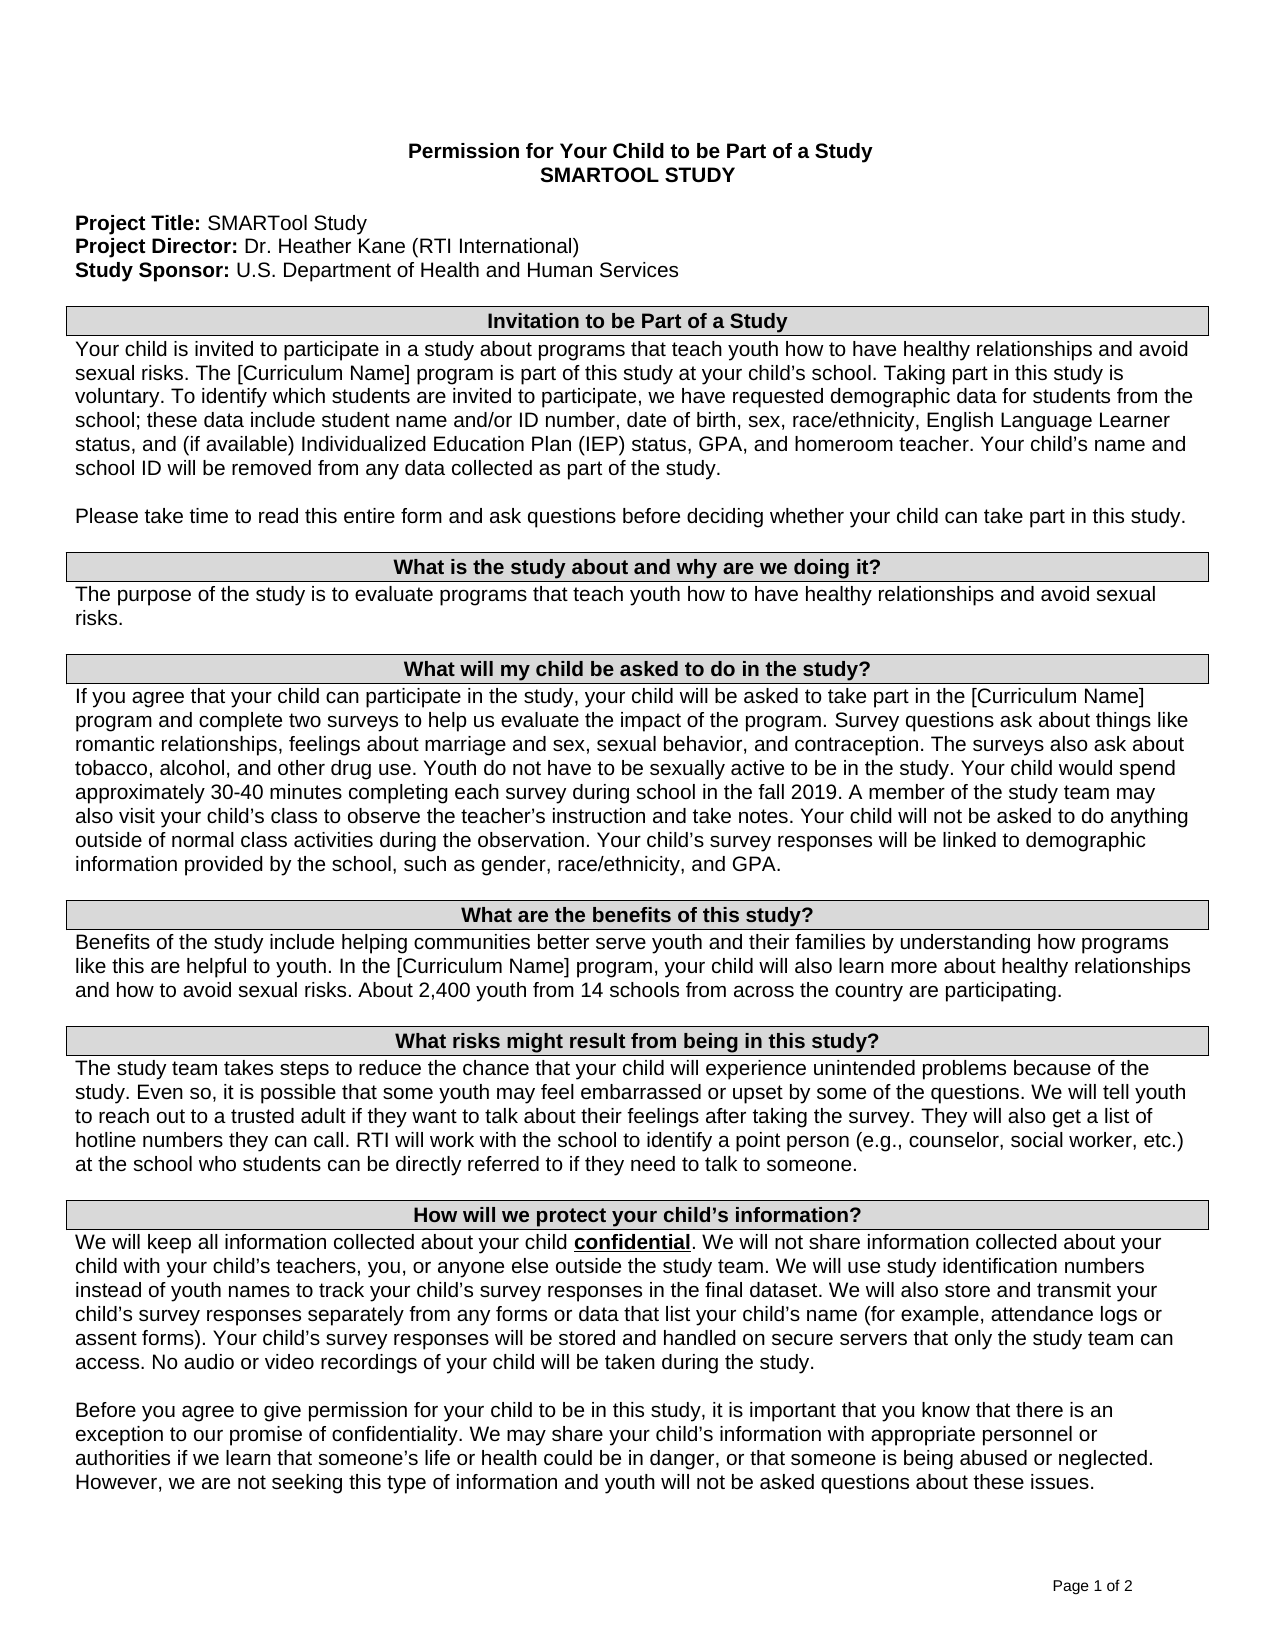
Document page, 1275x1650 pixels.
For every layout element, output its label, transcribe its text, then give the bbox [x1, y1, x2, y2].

text Invitation to be Part of a Study [67, 307, 1208, 335]
text What is the study about and why are we doing it? [67, 553, 1208, 581]
text Project Director: Dr. Heather Kane (RTI International) [75, 234, 1200, 258]
text Permission for Your Child to be Part of a Study [75, 138, 1200, 162]
text The study team takes steps to reduce the chance that your child will experience unintended problems because of the study. Even so, it is possible that some youth may feel embarrassed or upset by some of the questions. We will tell youth to reach out to a trusted adult if they want to talk about their feelings after taking the survey. They will also get a list of hotline numbers they can call. RTI will work with the school to identify a point person (e.g., counselor, social worker, etc.) at the school who students can be directly referred to if they need to talk to someone. [75, 1056, 1200, 1176]
text Project Title: SMARTool Study [75, 210, 1200, 234]
text What will my child be asked to do in the study? [67, 655, 1208, 683]
text What risks might result from being in this study? [67, 1027, 1208, 1055]
text If you agree that your child can participate in the study, your child will be asked to take part in the [Curriculum Name] program and complete two surveys to help us evaluate the impact of the program. Survey questions ask about things like romantic relationships, feelings about marriage and sex, sexual behavior, and contraception. The surveys also ask about tobacco, alcohol, and other drug use. Youth do not have to be sexually active to be in the study. Your child would spend approximately 30-40 minutes completing each survey during school in the fall 2019. A member of the study team may also visit your child’s class to observe the teacher’s instruction and take notes. Your child will not be asked to do anything outside of normal class activities during the observation. Your child’s survey responses will be linked to demographic information provided by the school, such as gender, race/ethnicity, and GPA. [75, 684, 1200, 876]
text Please take time to read this entire form and ask questions before deciding whether your child can take part in this study. [75, 504, 1200, 528]
text Benefits of the study include helping communities better serve youth and their families by understanding how programs like this are helpful to youth. In the [Curriculum Name] program, your child will also learn more about healthy relationships and how to avoid sexual risks. About 2,400 youth from 14 schools from across the country are participating. [75, 930, 1200, 1002]
text Before you agree to give permission for your child to be in this study, it is important that you know that there is an exception to our promise of confidentiality. We may share your child’s information with appropriate personnel or authorities if we learn that someone’s life or health could be in danger, or that someone is being abused or neglected. However, we are not seeking this type of information and youth will not be asked questions about these issues. [75, 1398, 1200, 1494]
text We will keep all information collected about your child confidential. We will not share information collected about your child with your child’s teachers, you, or anyone else outside the study team. We will use study identification numbers instead of youth names to track your child’s survey responses in the final dataset. We will also store and transmit your child’s survey responses separately from any forms or data that list your child’s name (for example, attendance logs or assent forms). Your child’s survey responses will be stored and handled on secure servers that only the study team can access. No audio or video recordings of your child will be taken during the study. [75, 1230, 1200, 1374]
text Study Sponsor: U.S. Department of Health and Human Services [75, 258, 1200, 282]
text The purpose of the study is to evaluate programs that teach youth how to have healthy relationships and avoid sexual risks. [75, 582, 1200, 630]
text Your child is invited to participate in a study about programs that teach youth how to have healthy relationships and avoid sexual risks. The [Curriculum Name] program is part of this study at your child’s school. Taking part in this study is voluntary. To identify which students are invited to participate, we have requested demographic data for students from the school; these data include student name and/or ID number, date of birth, sex, race/ethnicity, English Language Learner status, and (if available) Individualized Education Plan (IEP) status, GPA, and homeroom teacher. Your child’s name and school ID will be removed from any data collected as part of the study. [75, 336, 1200, 480]
text SMARTool Study [75, 162, 1200, 186]
text What are the benefits of this study? [67, 901, 1208, 929]
text How will we protect your child’s information? [67, 1201, 1208, 1229]
